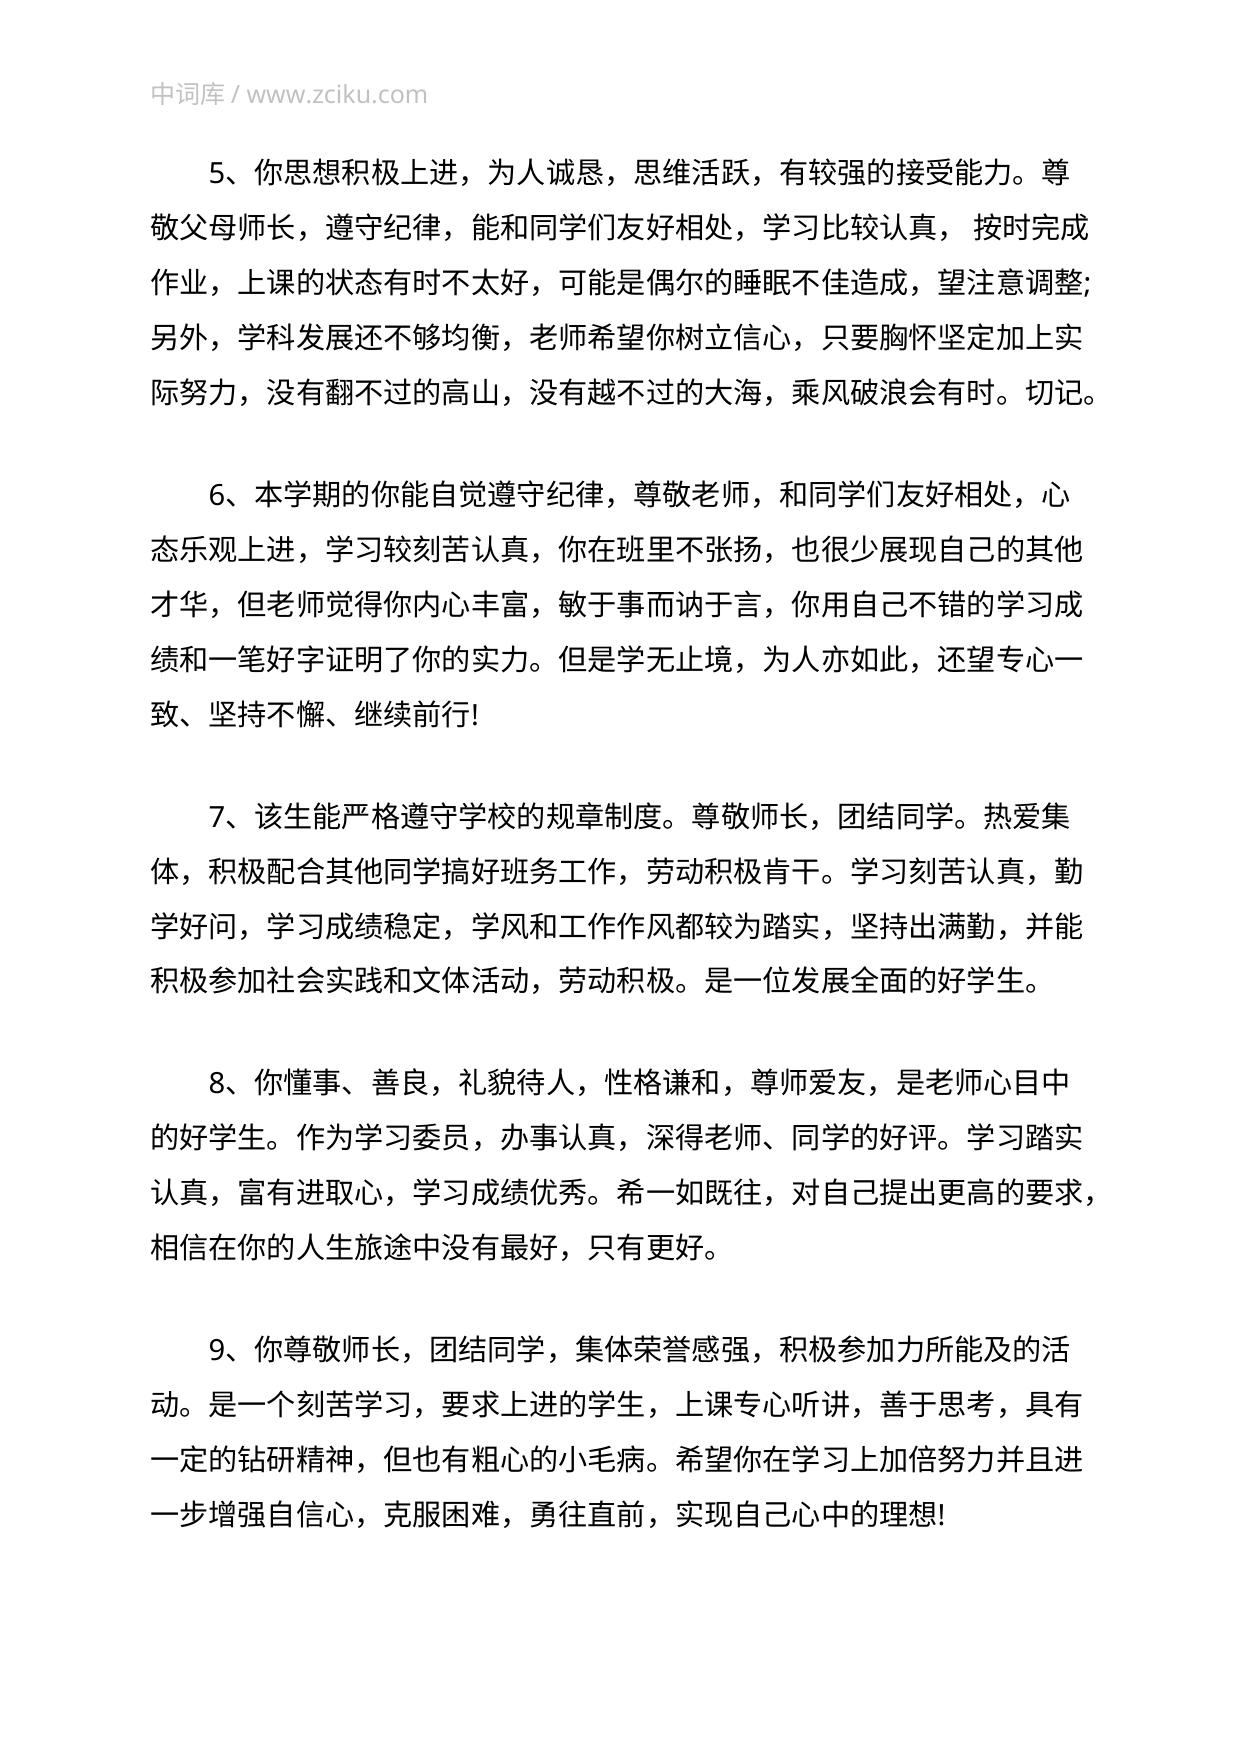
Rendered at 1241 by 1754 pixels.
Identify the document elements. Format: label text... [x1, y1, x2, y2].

text 9、你尊敬师长，团结同学，集体荣誉感强，积极参加力所能及的活动。是一个刻苦学习，要求上进的学生，上课专心听讲，善于思考，具有一定的钻研精神，但也有粗心的小毛病。希望你在学习上加倍努力并且进一步增强自信心，克服困难，勇往直前，实现自己心中的理想! [150, 1326, 1090, 1533]
text 6、本学期的你能自觉遵守纪律，尊敬老师，和同学们友好相处，心态乐观上进，学习较刻苦认真，你在班里不张扬，也很少展现自己的其他才华，但老师觉得你内心丰富，敏于事而讷于言，你用自己不错的学习成绩和一笔好字证明了你的实力。但是学无止境，为人亦如此，还望专心一致、坚持不懈、继续前行! [150, 472, 1090, 734]
text 8、你懂事、善良，礼貌待人，性格谦和，尊师爱友，是老师心目中的好学生。作为学习委员，办事认真，深得老师、同学的好评。学习踏实认真，富有进取心，学习成绩优秀。希一如既往，对自己提出更高的要求，相信在你的人生旅途中没有最好，只有更好。 [150, 1060, 1090, 1267]
text 5、你思想积极上进，为人诚恳，思维活跃，有较强的接受能力。尊敬父母师长，遵守纪律，能和同学们友好相处，学习比较认真， 按时完成作业，上课的状态有时不太好，可能是偶尔的睡眠不佳造成，望注意调整;另外，学科发展还不够均衡，老师希望你树立信心，只要胸怀坚定加上实际努力，没有翻不过的高山，没有越不过的大海，乘风破浪会有时。切记。 [150, 150, 1090, 412]
text 7、该生能严格遵守学校的规章制度。尊敬师长，团结同学。热爱集体，积极配合其他同学搞好班务工作，劳动积极肯干。学习刻苦认真，勤学好问，学习成绩稳定，学风和工作作风都较为踏实，坚持出满勤，并能积极参加社会实践和文体活动，劳动积极。是一位发展全面的好学生。 [150, 793, 1090, 1000]
